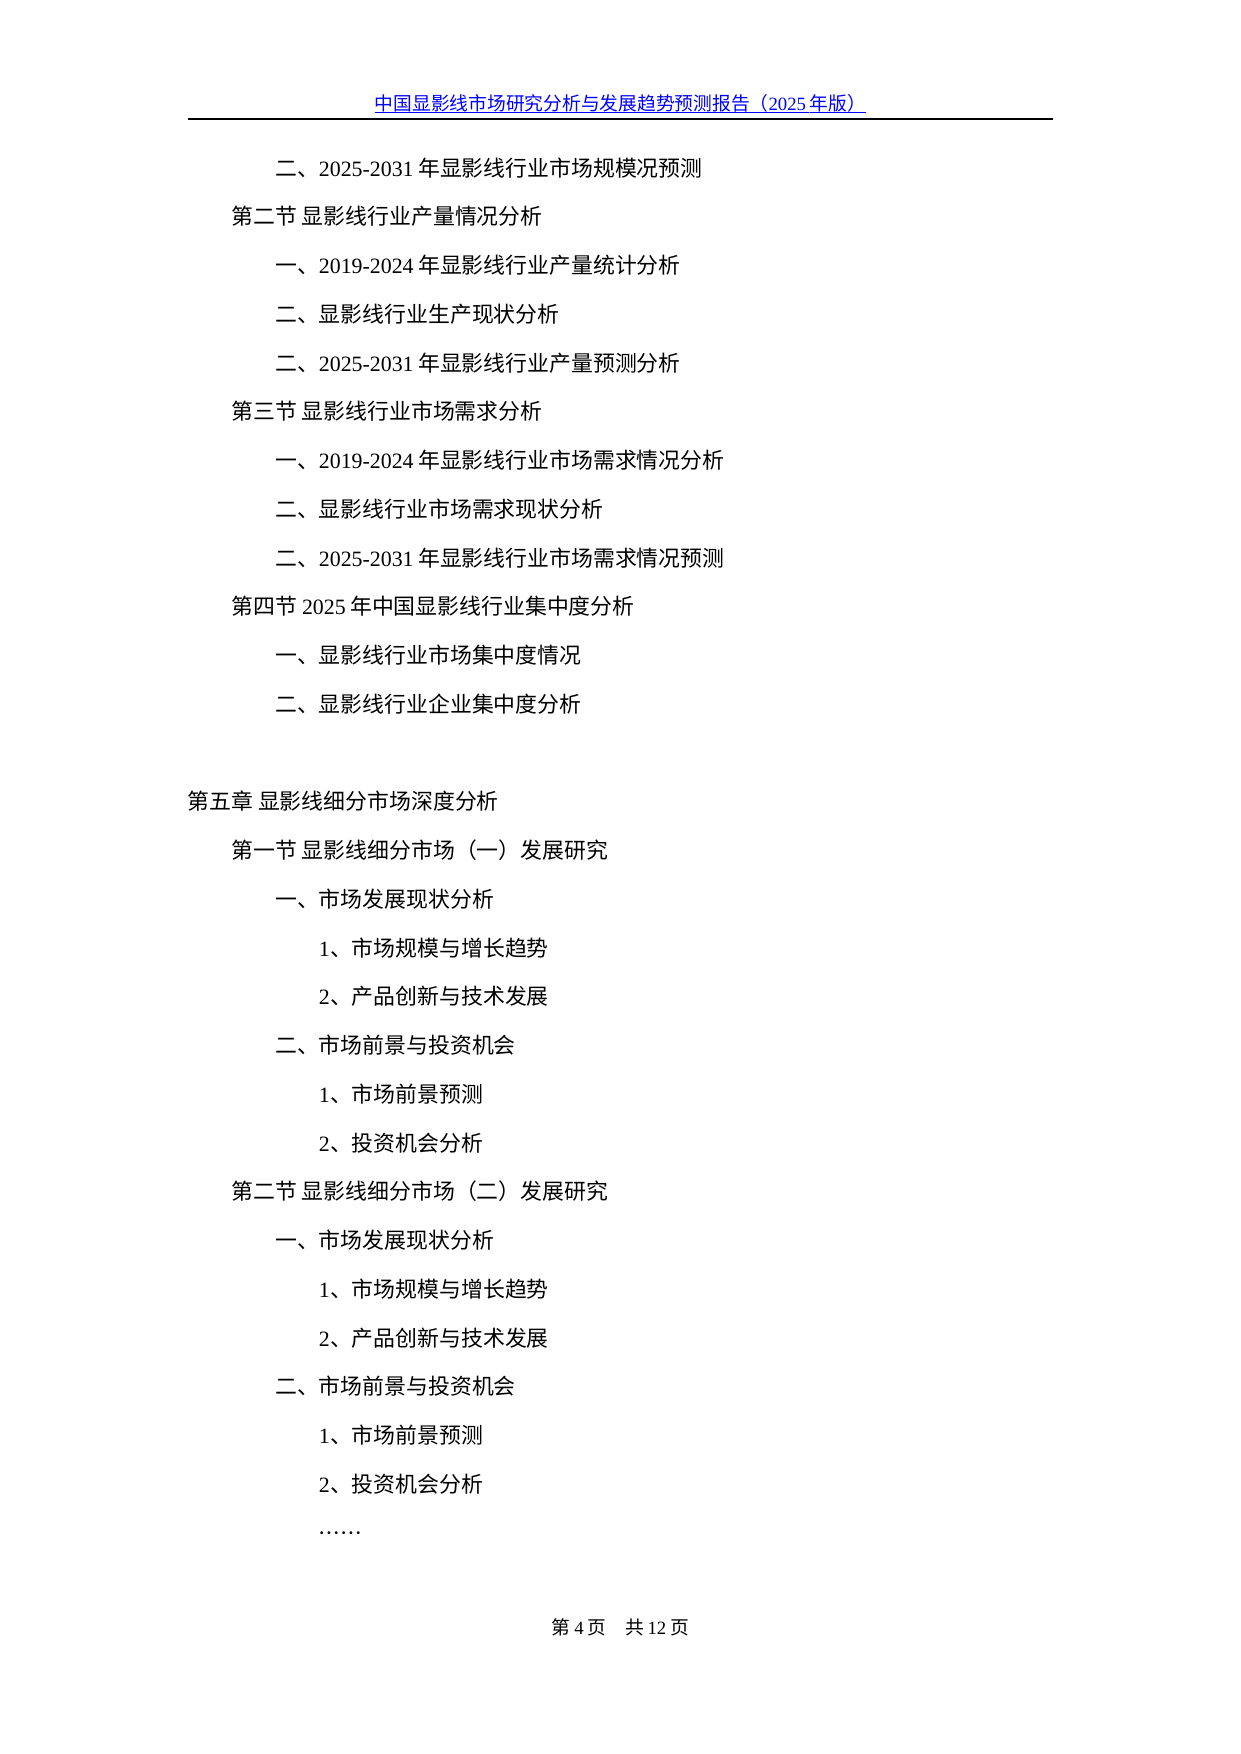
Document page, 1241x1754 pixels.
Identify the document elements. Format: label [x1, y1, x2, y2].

text [187, 150, 1053, 1548]
